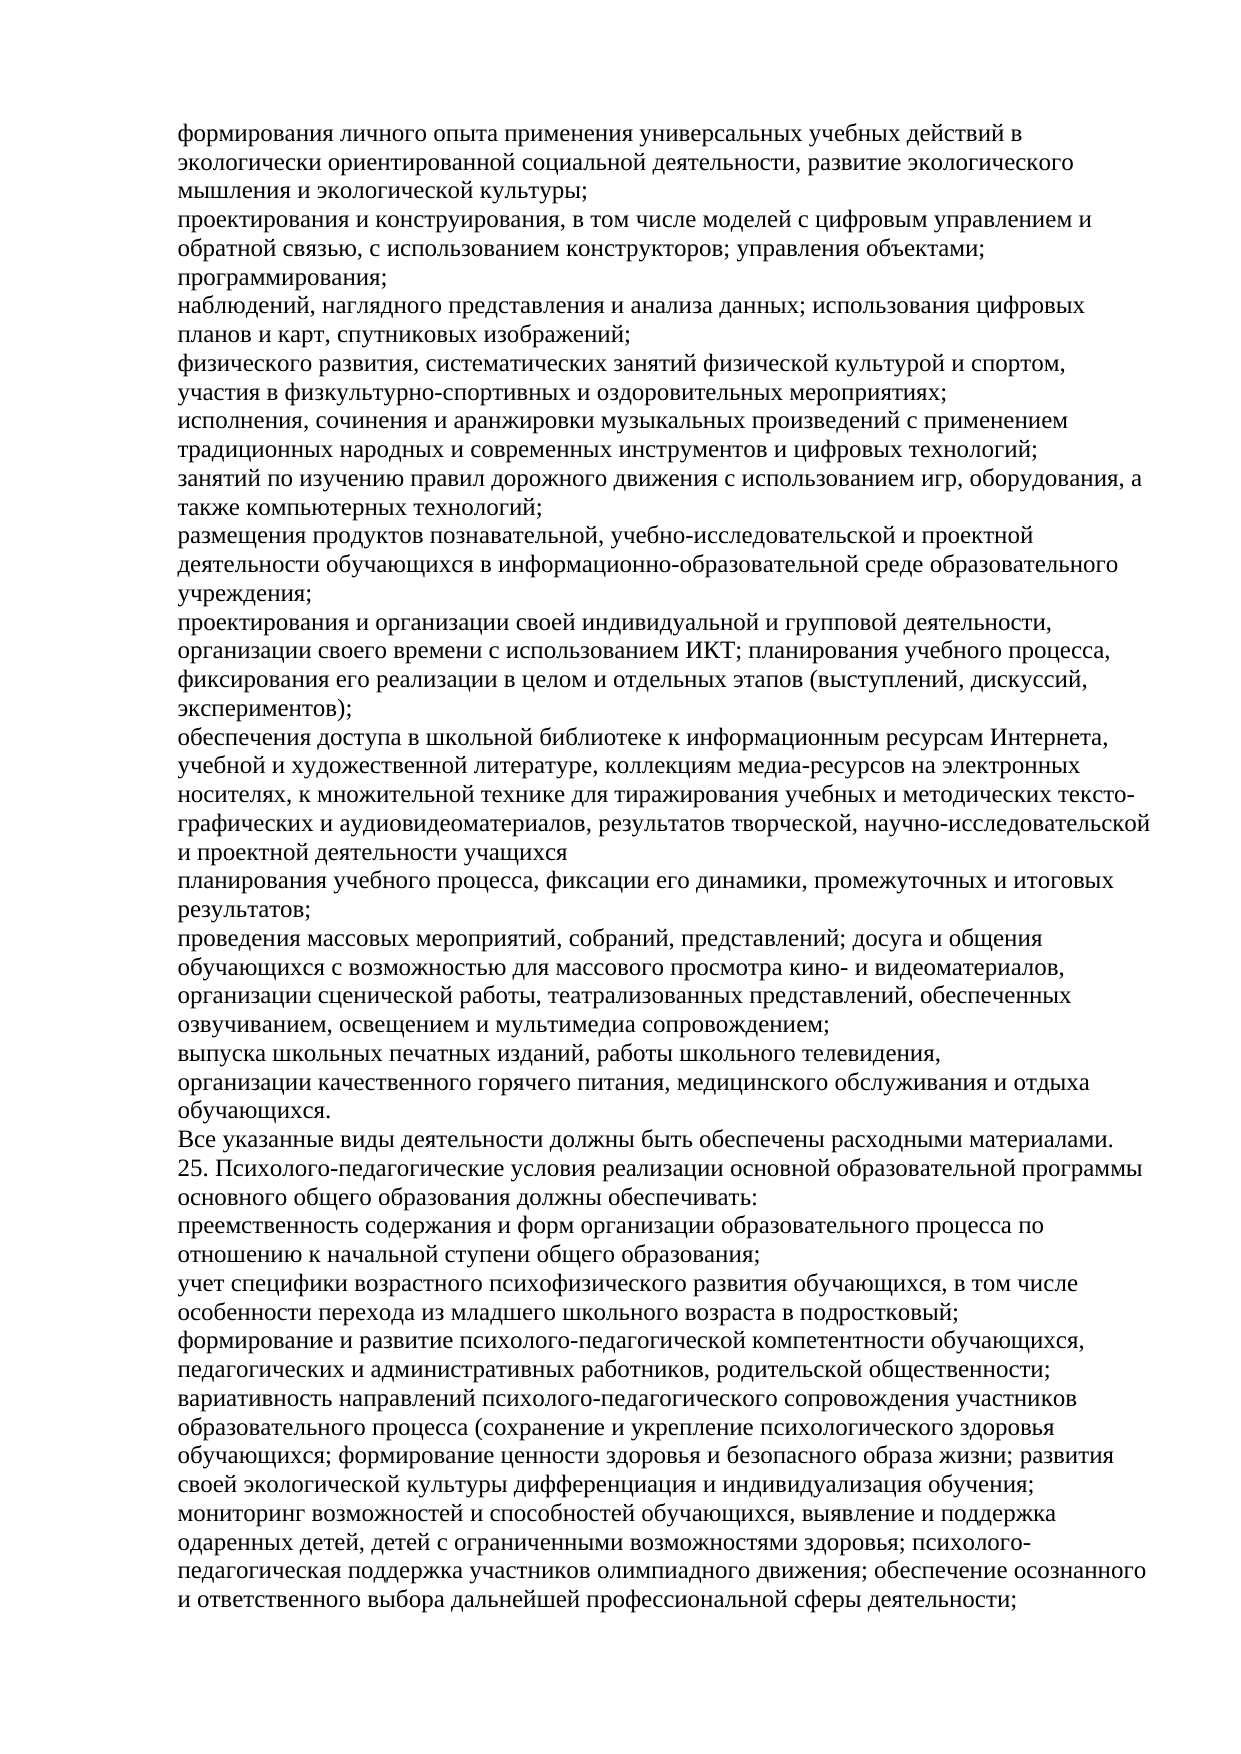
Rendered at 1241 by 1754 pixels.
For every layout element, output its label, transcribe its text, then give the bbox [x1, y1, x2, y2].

text формирования личного опыта применения универсальных учебных действий в экологически ориентированной социальной деятельности, развитие экологического мышления и экологической культуры; [177, 118, 1152, 204]
text размещения продуктов познавательной, учебно-исследовательской и проектной деятельности обучающихся в информационно-образовательной среде образовательного учреждения; [177, 521, 1152, 607]
text формирование и развитие психолого-педагогической компетентности обучающихся, педагогических и административных работников, родительской общественности; [177, 1326, 1152, 1383]
text обеспечения доступа в школьной библиотеке к информационным ресурсам Интернета, учебной и художественной литературе, коллекциям медиа-ресурсов на электронных носителях, к множительной технике для тиражирования учебных и методических тексто-графических и аудиовидеоматериалов, результатов творческой, научно-исследовательской и проектной деятельности учащихся [177, 722, 1152, 866]
text проектирования и конструирования, в том числе моделей с цифровым управлением и обратной связью, с использованием конструкторов; управления объектами; программирования; [177, 204, 1152, 291]
text Все указанные виды деятельности должны быть обеспечены расходными материалами. [177, 1124, 1152, 1153]
text проектирования и организации своей индивидуальной и групповой деятельности, организации своего времени с использованием ИКТ; планирования учебного процесса, фиксирования его реализации в целом и отдельных этапов (выступлений, дискуссий, экспериментов); [177, 607, 1152, 722]
text проведения массовых мероприятий, собраний, представлений; досуга и общения обучающихся с возможностью для массового просмотра кино- и видеоматериалов, организации сценической работы, театрализованных представлений, обеспеченных озвучиванием, освещением и мультимедиа сопровождением; [177, 923, 1152, 1038]
text планирования учебного процесса, фиксации его динамики, промежуточных и итоговых результатов; [177, 866, 1152, 923]
text физического развития, систематических занятий физической культурой и спортом, участия в физкультурно-спортивных и оздоровительных мероприятиях; [177, 348, 1152, 406]
text занятий по изучению правил дорожного движения с использованием игр, оборудования, а также компьютерных технологий; [177, 463, 1152, 521]
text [177, 1383, 1152, 1613]
text организации качественного горячего питания, медицинского обслуживания и отдыха обучающихся. [177, 1067, 1152, 1124]
text наблюдений, наглядного представления и анализа данных; использования цифровых планов и карт, спутниковых изображений; [177, 291, 1152, 348]
text преемственность содержания и форм организации образовательного процесса по отношению к начальной ступени общего образования; [177, 1211, 1152, 1268]
text 25. Психолого-педагогические условия реализации основной образовательной программы основного общего образования должны обеспечивать: [177, 1153, 1152, 1211]
text учет специфики возрастного психофизического развития обучающихся, в том числе особенности перехода из младшего школьного возраста в подростковый; [177, 1268, 1152, 1326]
text исполнения, сочинения и аранжировки музыкальных произведений с применением традиционных народных и современных инструментов и цифровых технологий; [177, 406, 1152, 463]
text выпуска школьных печатных изданий, работы школьного телевидения, [177, 1038, 1152, 1067]
